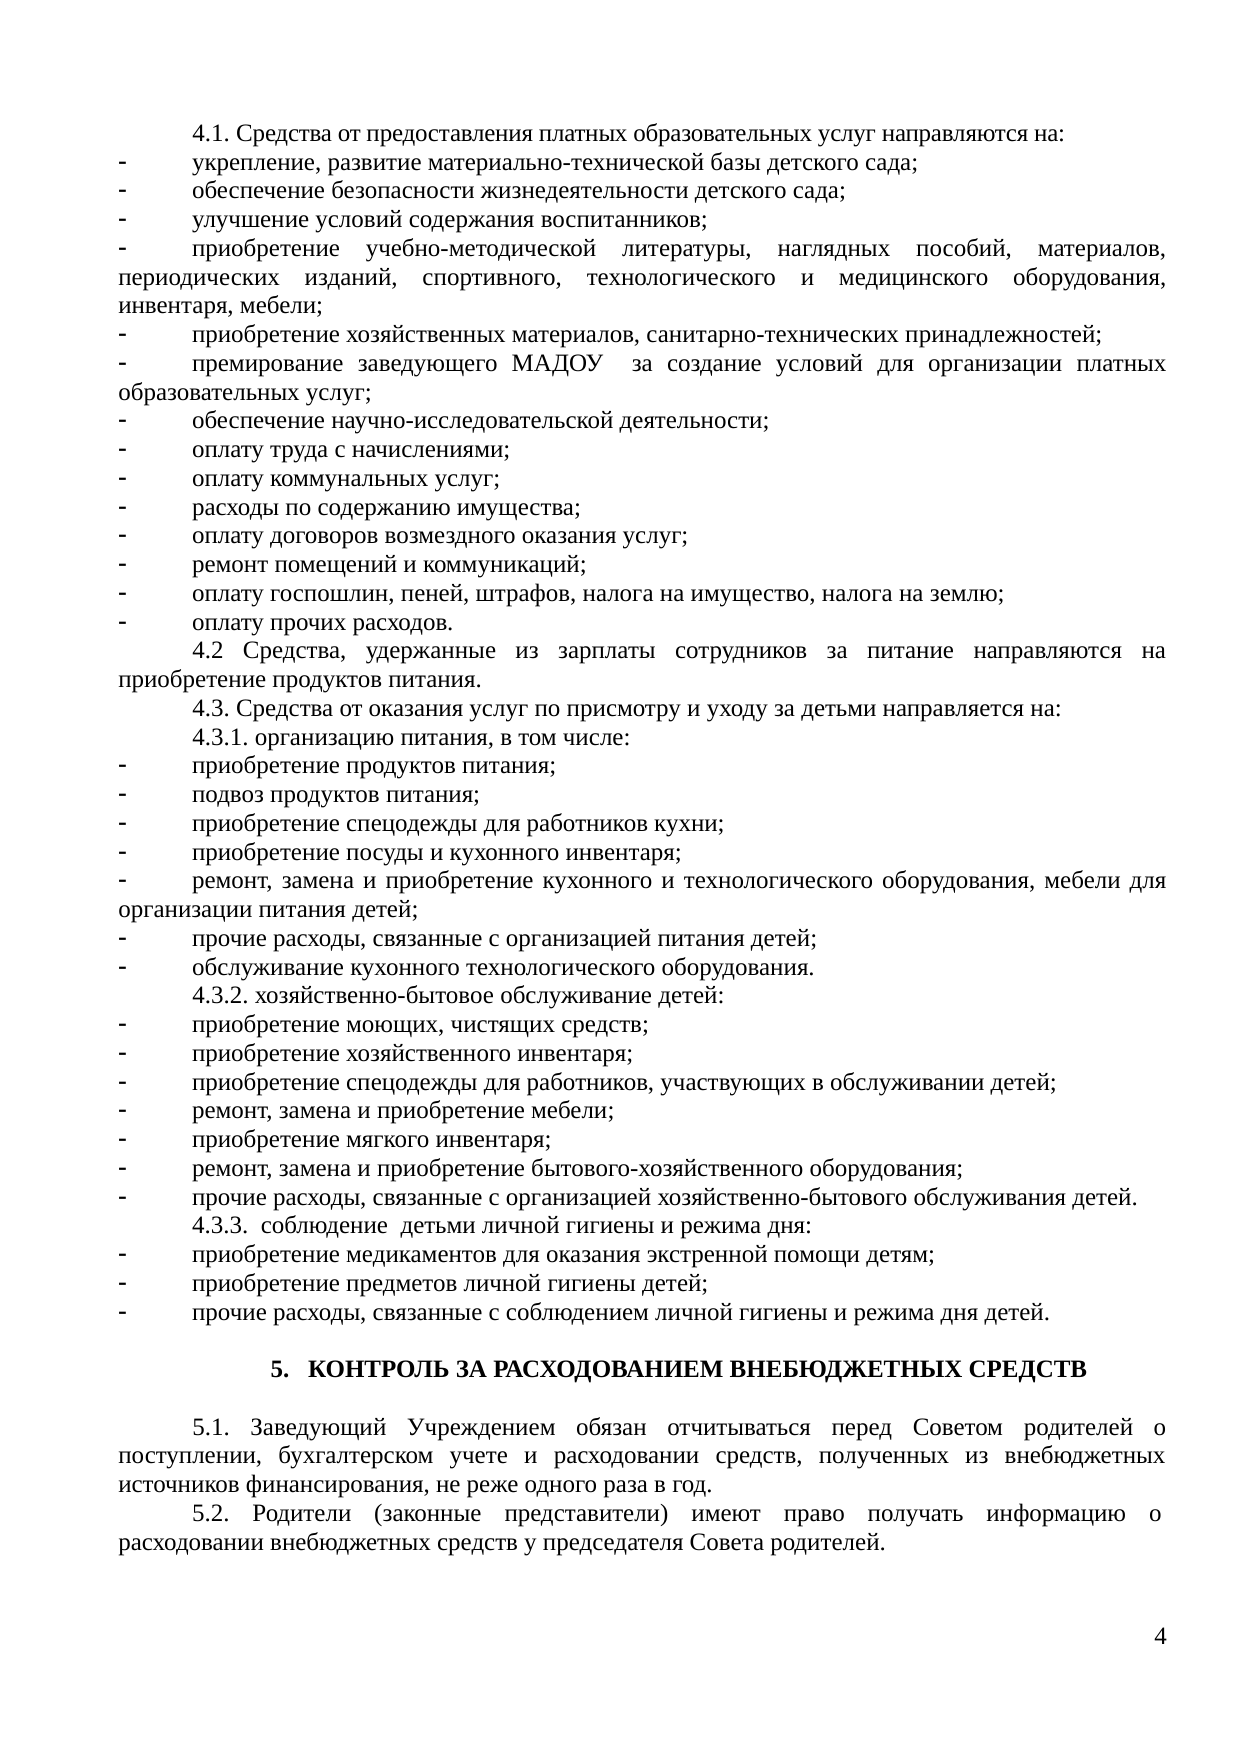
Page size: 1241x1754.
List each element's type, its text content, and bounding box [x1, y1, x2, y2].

list оплату прочих расходов. [118, 607, 1167, 636]
text 4.3.2. хозяйственно-бытовое обслуживание детей: [118, 981, 1167, 1009]
text 5.1. Заведующий Учреждением обязан отчитываться перед Советом родителей о поступлении, бухгалтерском учете и расходовании средств, полученных из внебюджетных источников финансирования, не реже одного раза в год. [118, 1412, 1167, 1498]
list оплату коммунальных услуг; [118, 463, 1167, 492]
list КОНТРОЛЬ ЗА РАСХОДОВАНИЕМ ВНЕБЮДЖЕТНЫХ СРЕДСТВ [193, 1354, 1165, 1383]
list прочие расходы, связанные с организацией питания детей; [118, 923, 1167, 952]
list прочие расходы, связанные с соблюдением личной гигиены и режима дня детей. [118, 1297, 1167, 1326]
text 4.3.1. организацию питания, в том числе: [118, 722, 1167, 751]
list укрепление, развитие материально-технической базы детского сада; [118, 147, 1167, 176]
list обслуживание кухонного технологического оборудования. [118, 952, 1167, 981]
list приобретение продуктов питания; [118, 751, 1167, 779]
list приобретение медикаментов для оказания экстренной помощи детям; [118, 1239, 1167, 1268]
text 4.3. Средства от оказания услуг по присмотру и уходу за детьми направляется на: [118, 693, 1167, 722]
list ремонт, замена и приобретение бытового-хозяйственного оборудования; [118, 1153, 1167, 1182]
text 4.3.3. соблюдение детьми личной гигиены и режима дня: [118, 1211, 1167, 1239]
list оплату труда с начислениями; [118, 434, 1167, 463]
list прочие расходы, связанные с организацией хозяйственно-бытового обслуживания детей. [118, 1182, 1167, 1211]
text 4.1. Средства от предоставления платных образовательных услуг направляются на: [118, 118, 1167, 147]
list оплату договоров возмездного оказания услуг; [118, 521, 1167, 549]
list приобретение хозяйственного инвентаря; [118, 1038, 1167, 1067]
list ремонт, замена и приобретение мебели; [118, 1096, 1167, 1124]
list приобретение хозяйственных материалов, санитарно-технических принадлежностей; [118, 319, 1167, 348]
list приобретение мягкого инвентаря; [118, 1124, 1167, 1153]
list подвоз продуктов питания; [118, 779, 1167, 808]
list приобретение посуды и кухонного инвентаря; [118, 837, 1167, 866]
list приобретение спецодежды для работников кухни; [118, 808, 1167, 837]
list оплату госпошлин, пеней, штрафов, налога на имущество, налога на землю; [118, 578, 1167, 607]
list обеспечение научно-исследовательской деятельности; [118, 406, 1167, 434]
list приобретение спецодежды для работников, участвующих в обслуживании детей; [118, 1067, 1167, 1096]
list обеспечение безопасности жизнедеятельности детского сада; [118, 176, 1167, 204]
list расходы по содержанию имущества; [118, 492, 1167, 521]
text 5.2. Родители (законные представители) имеют право получать информацию о расходовании внебюджетных средств у председателя Совета родителей. [118, 1498, 1163, 1556]
list ремонт помещений и коммуникаций; [118, 549, 1167, 578]
text 4.2 Средства, удержанные из зарплаты сотрудников за питание направляются на приобретение продуктов питания. [118, 636, 1167, 693]
list премирование заведующего МАДОУ за создание условий для организации платных образовательных услуг; [118, 348, 1167, 406]
list ремонт, замена и приобретение кухонного и технологического оборудования, мебели для организации питания детей; [118, 866, 1167, 923]
list приобретение моющих, чистящих средств; [118, 1009, 1167, 1038]
list приобретение учебно-методической литературы, наглядных пособий, материалов, периодических изданий, спортивного, технологического и медицинского оборудования, инвентаря, мебели; [118, 233, 1167, 319]
list приобретение предметов личной гигиены детей; [118, 1268, 1167, 1297]
list улучшение условий содержания воспитанников; [118, 204, 1167, 233]
